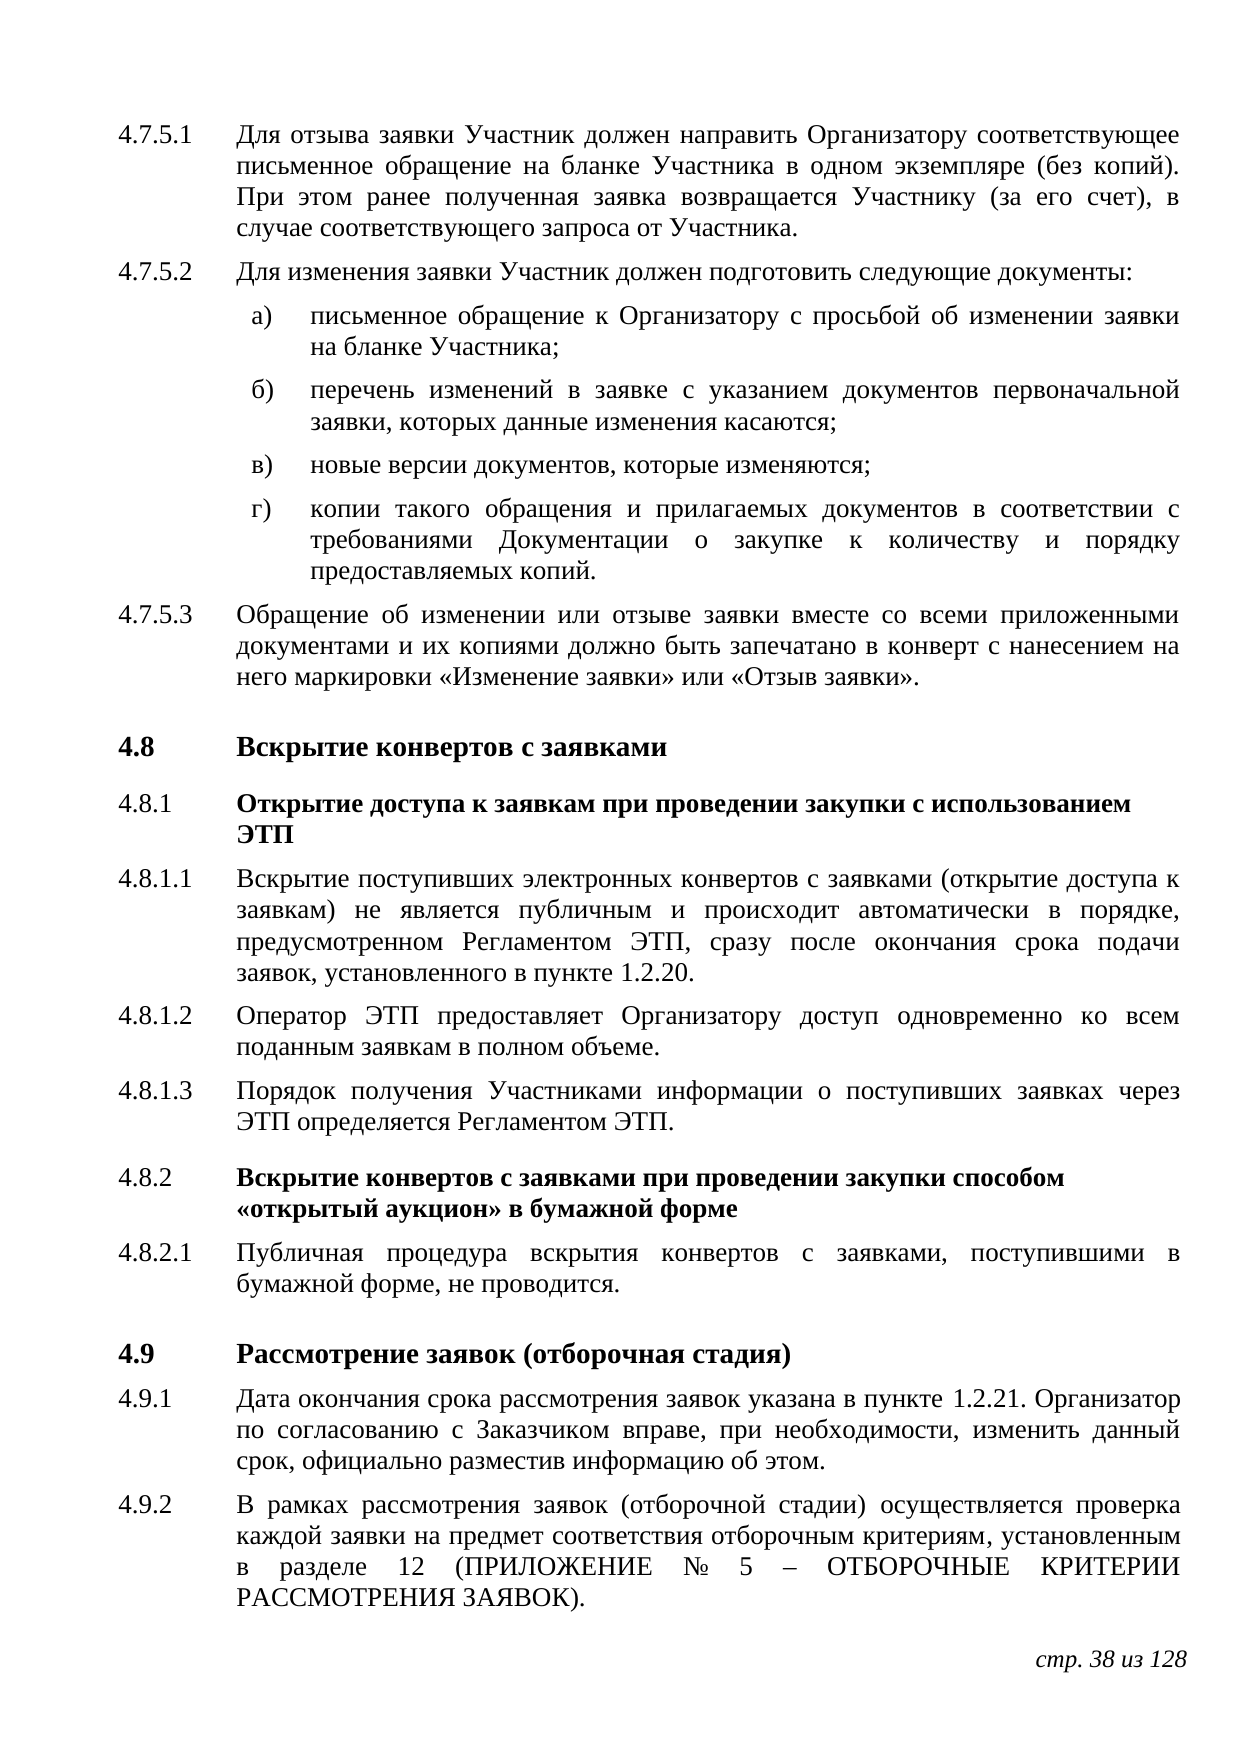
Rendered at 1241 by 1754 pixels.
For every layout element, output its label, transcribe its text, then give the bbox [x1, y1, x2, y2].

text В рамках рассмотрения заявок (отборочной стадии) осуществляется проверка каждой заявки на предмет соответствия отборочным критериям, установленным в разделе 12 (ПРИЛОЖЕНИЕ № 5 – ОТБОРОЧНЫЕ КРИТЕРИИ РАССМОТРЕНИЯ ЗАЯВОК). [118, 1488, 1181, 1613]
text новые версии документов, которые изменяются; [251, 448, 1181, 479]
list Для отзыва заявки Участник должен направить Организатору соответствующее письменное обращение на бланке Участника в одном экземпляре (без копий). При этом ранее полученная заявка возвращается Участнику (за его счет), в случае соответствующего запроса от Участника. [118, 118, 1181, 243]
text перечень изменений в заявке с указанием документов первоначальной заявки, которых данные изменения касаются; [251, 374, 1181, 436]
subtitle Рассмотрение заявок (отборочная стадия) [118, 1336, 1181, 1369]
list Оператор ЭТП предоставляет Организатору доступ одновременно ко всем поданным заявкам в полном объеме. [118, 999, 1181, 1062]
subtitle Вскрытие конвертов с заявками [118, 729, 1181, 762]
text письменное обращение к Организатору с просьбой об изменении заявки на бланке Участника; [251, 299, 1181, 361]
list Для изменения заявки Участник должен подготовить следующие документы: [118, 255, 1181, 286]
list Порядок получения Участниками информации о поступивших заявках через ЭТП определяется Регламентом ЭТП. [118, 1074, 1181, 1136]
text Дата окончания срока рассмотрения заявок указана в пункте 1.2.21. Организатор по согласованию с Заказчиком вправе, при необходимости, изменить данный срок, официально разместив информацию об этом. [118, 1382, 1181, 1476]
list Вскрытие поступивших электронных конвертов с заявками (открытие доступа к заявкам) не является публичным и происходит автоматически в порядке, предусмотренном Регламентом ЭТП, сразу после окончания срока подачи заявок, установленного в пункте 1.2.20. [118, 862, 1181, 987]
text Вскрытие конвертов с заявками при проведении закупки способом «открытый аукцион» в бумажной форме [118, 1161, 1181, 1224]
text Обращение об изменении или отзыве заявки вместе со всеми приложенными документами и их копиями должно быть запечатано в конверт с нанесением на него маркировки «Изменение заявки» или «Отзыв заявки». [118, 598, 1181, 691]
text копии такого обращения и прилагаемых документов в соответствии с требованиями Документации о закупке к количеству и порядку предоставляемых копий. [251, 492, 1181, 586]
list Публичная процедура вскрытия конвертов с заявками, поступившими в бумажной форме, не проводится. [118, 1236, 1181, 1298]
text Открытие доступа к заявкам при проведении закупки с использованием ЭТП [118, 787, 1181, 850]
